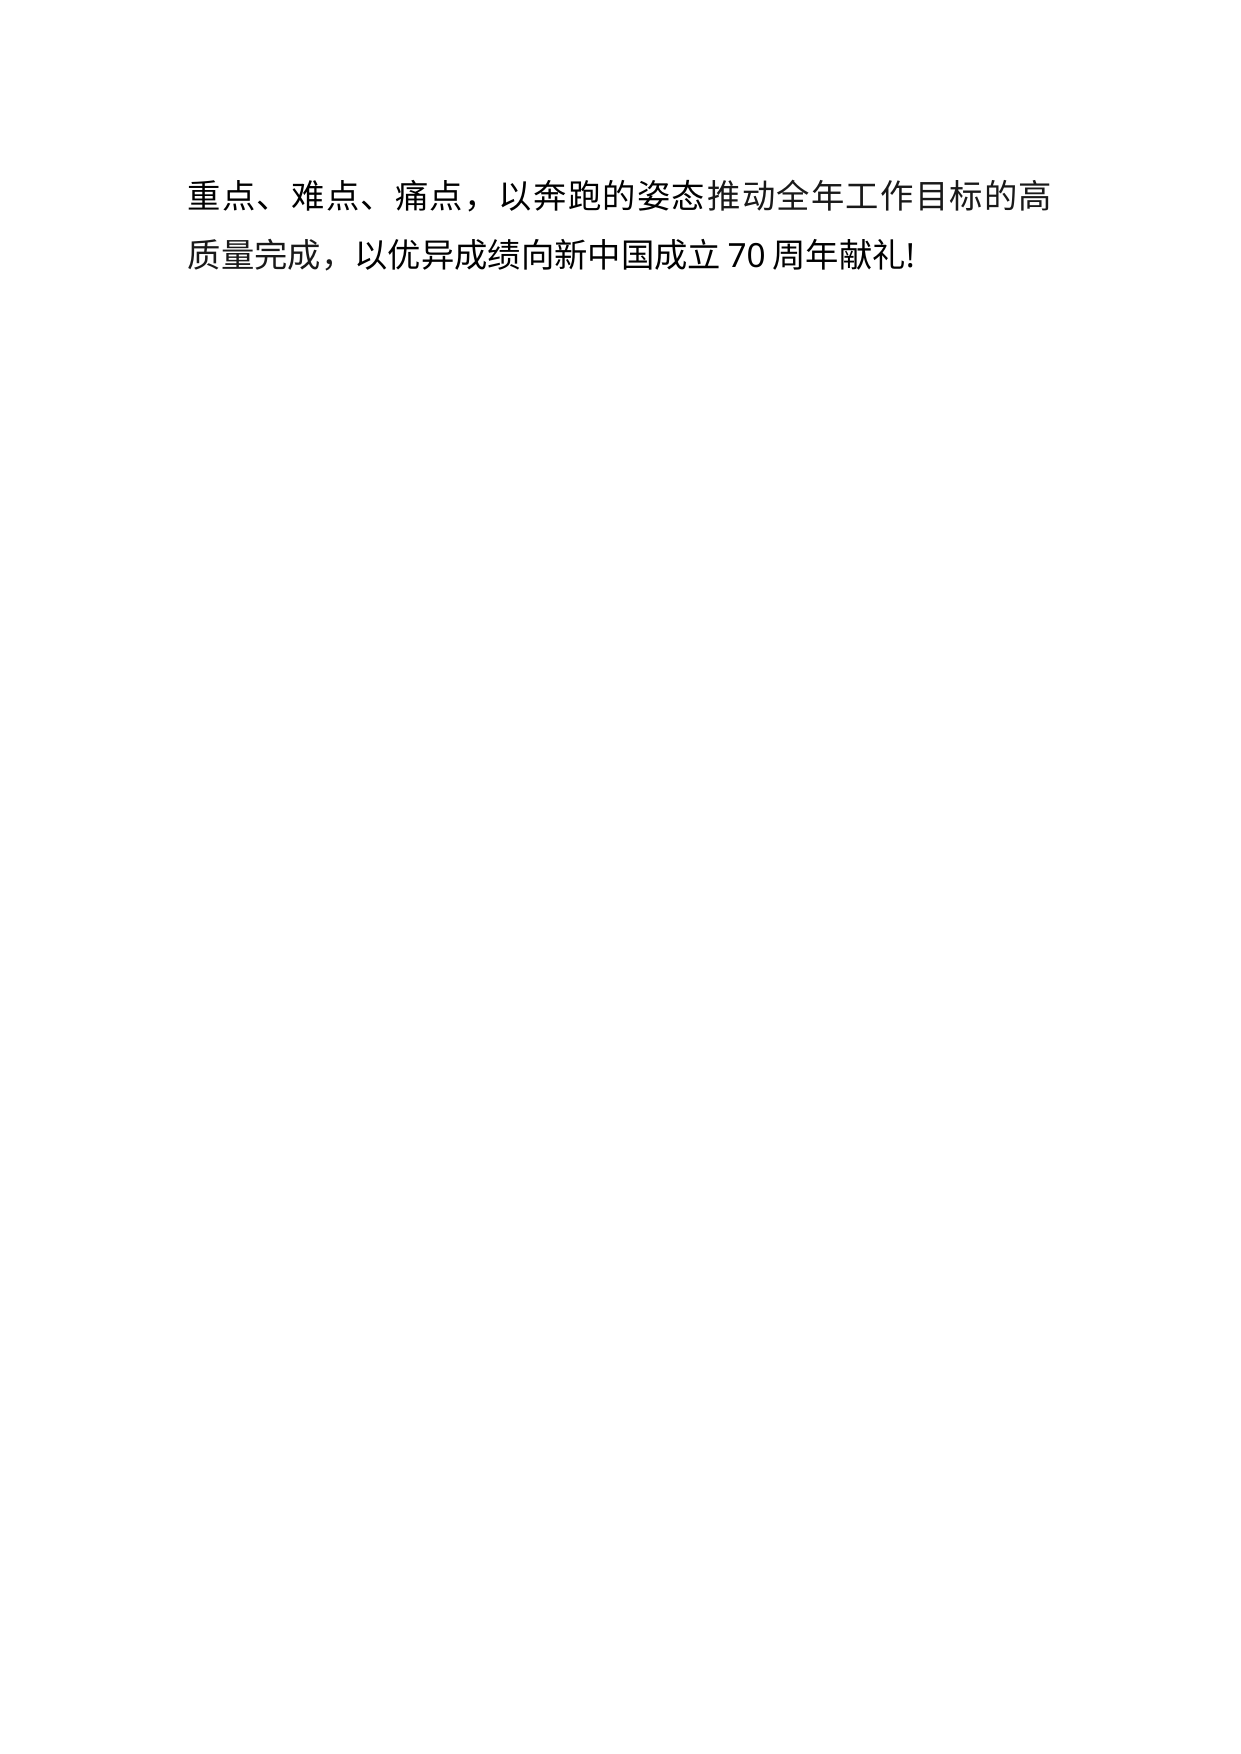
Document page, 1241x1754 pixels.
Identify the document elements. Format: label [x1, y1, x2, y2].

text [187, 162, 1053, 279]
